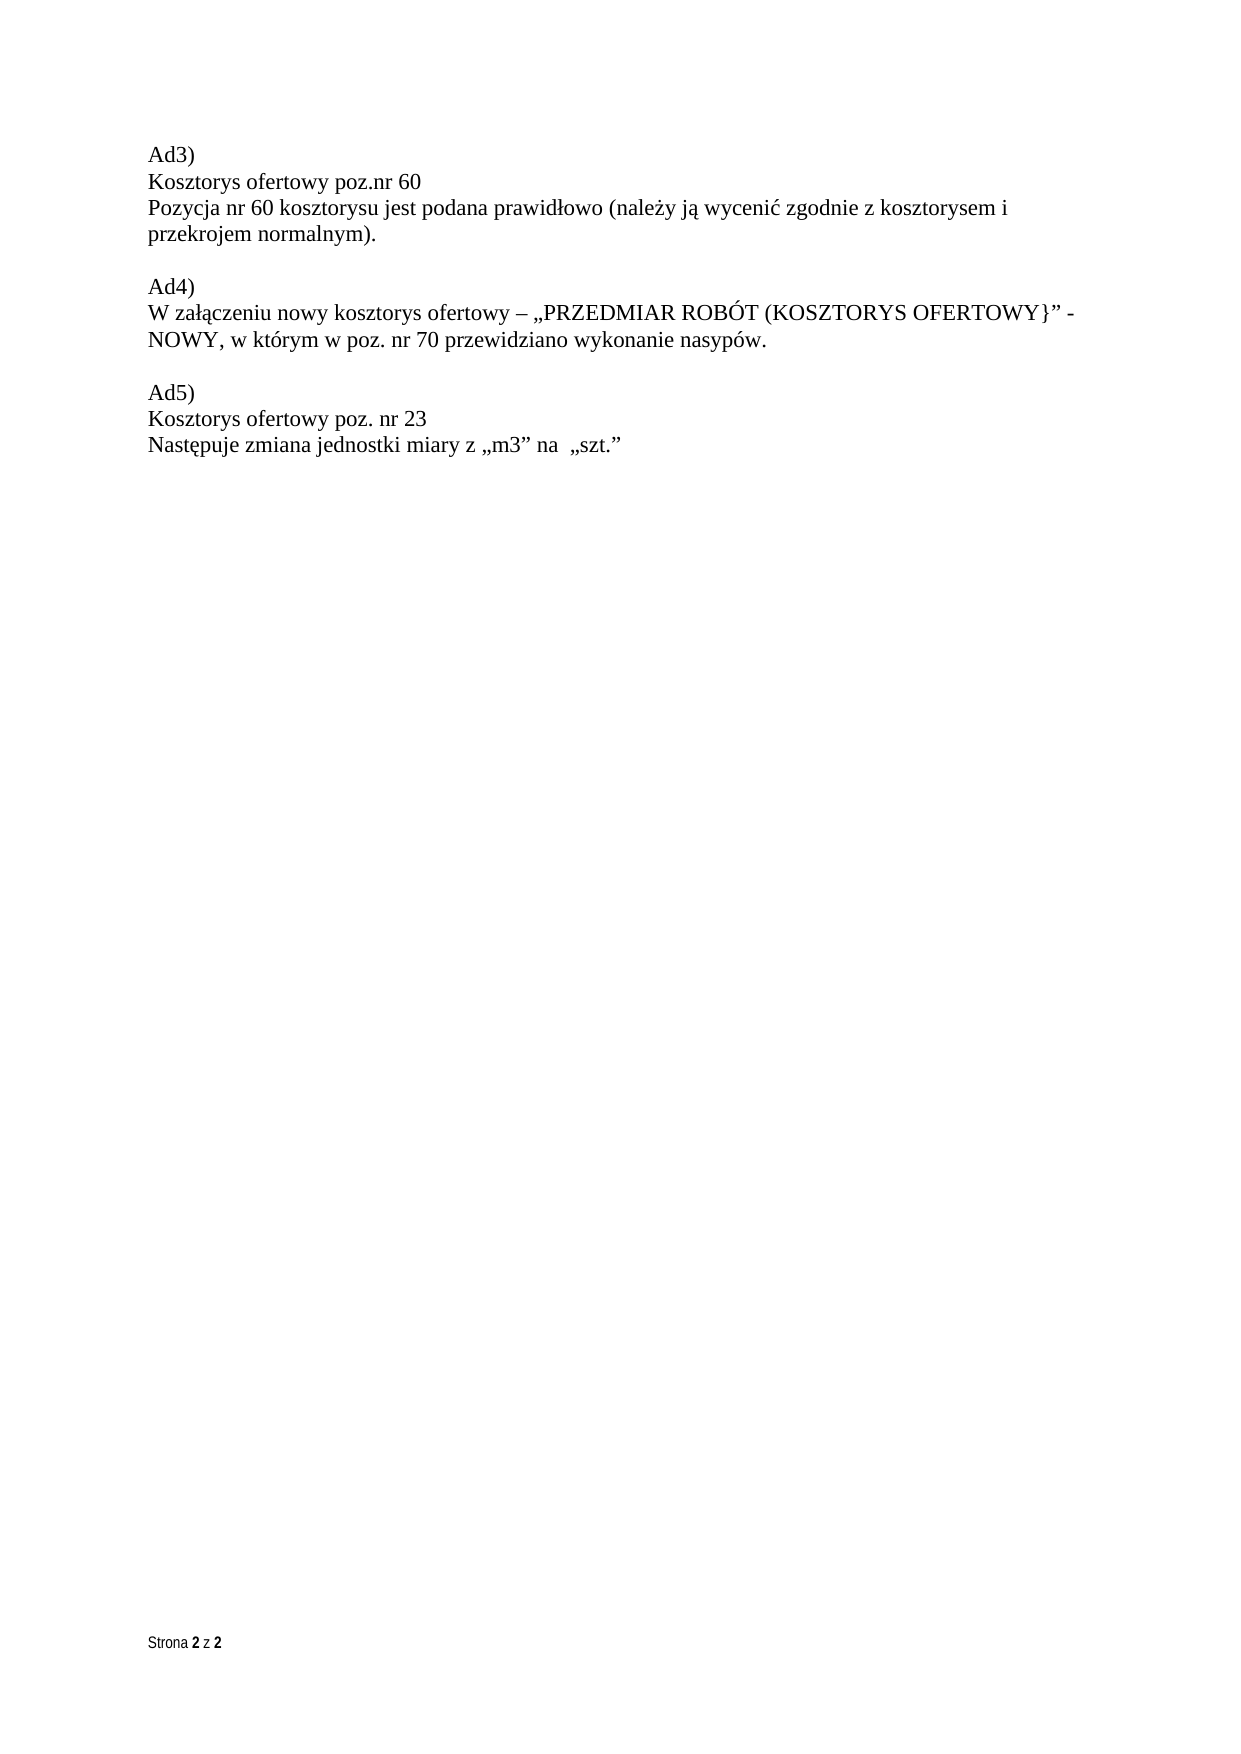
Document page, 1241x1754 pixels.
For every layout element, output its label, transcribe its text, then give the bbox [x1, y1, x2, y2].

text Kosztorys ofertowy poz. nr 23 [148, 405, 1093, 431]
text Pozycja nr 60 kosztorysu jest podana prawidłowo (należy ją wycenić zgodnie z kosztorysem i przekrojem normalnym). [148, 194, 1093, 247]
text Ad5) [148, 378, 1093, 405]
text W załączeniu nowy kosztorys ofertowy – „PRZEDMIAR ROBÓT (KOSZTORYS OFERTOWY}” - NOWY, w którym w poz. nr 70 przewidziano wykonanie nasypów. [148, 299, 1093, 352]
text Kosztorys ofertowy poz.nr 60 [148, 168, 1093, 194]
text Następuje zmiana jednostki miary z „m3” na „szt.” [148, 431, 1093, 458]
text Ad4) [148, 273, 1093, 299]
text Ad3) [148, 141, 1093, 168]
